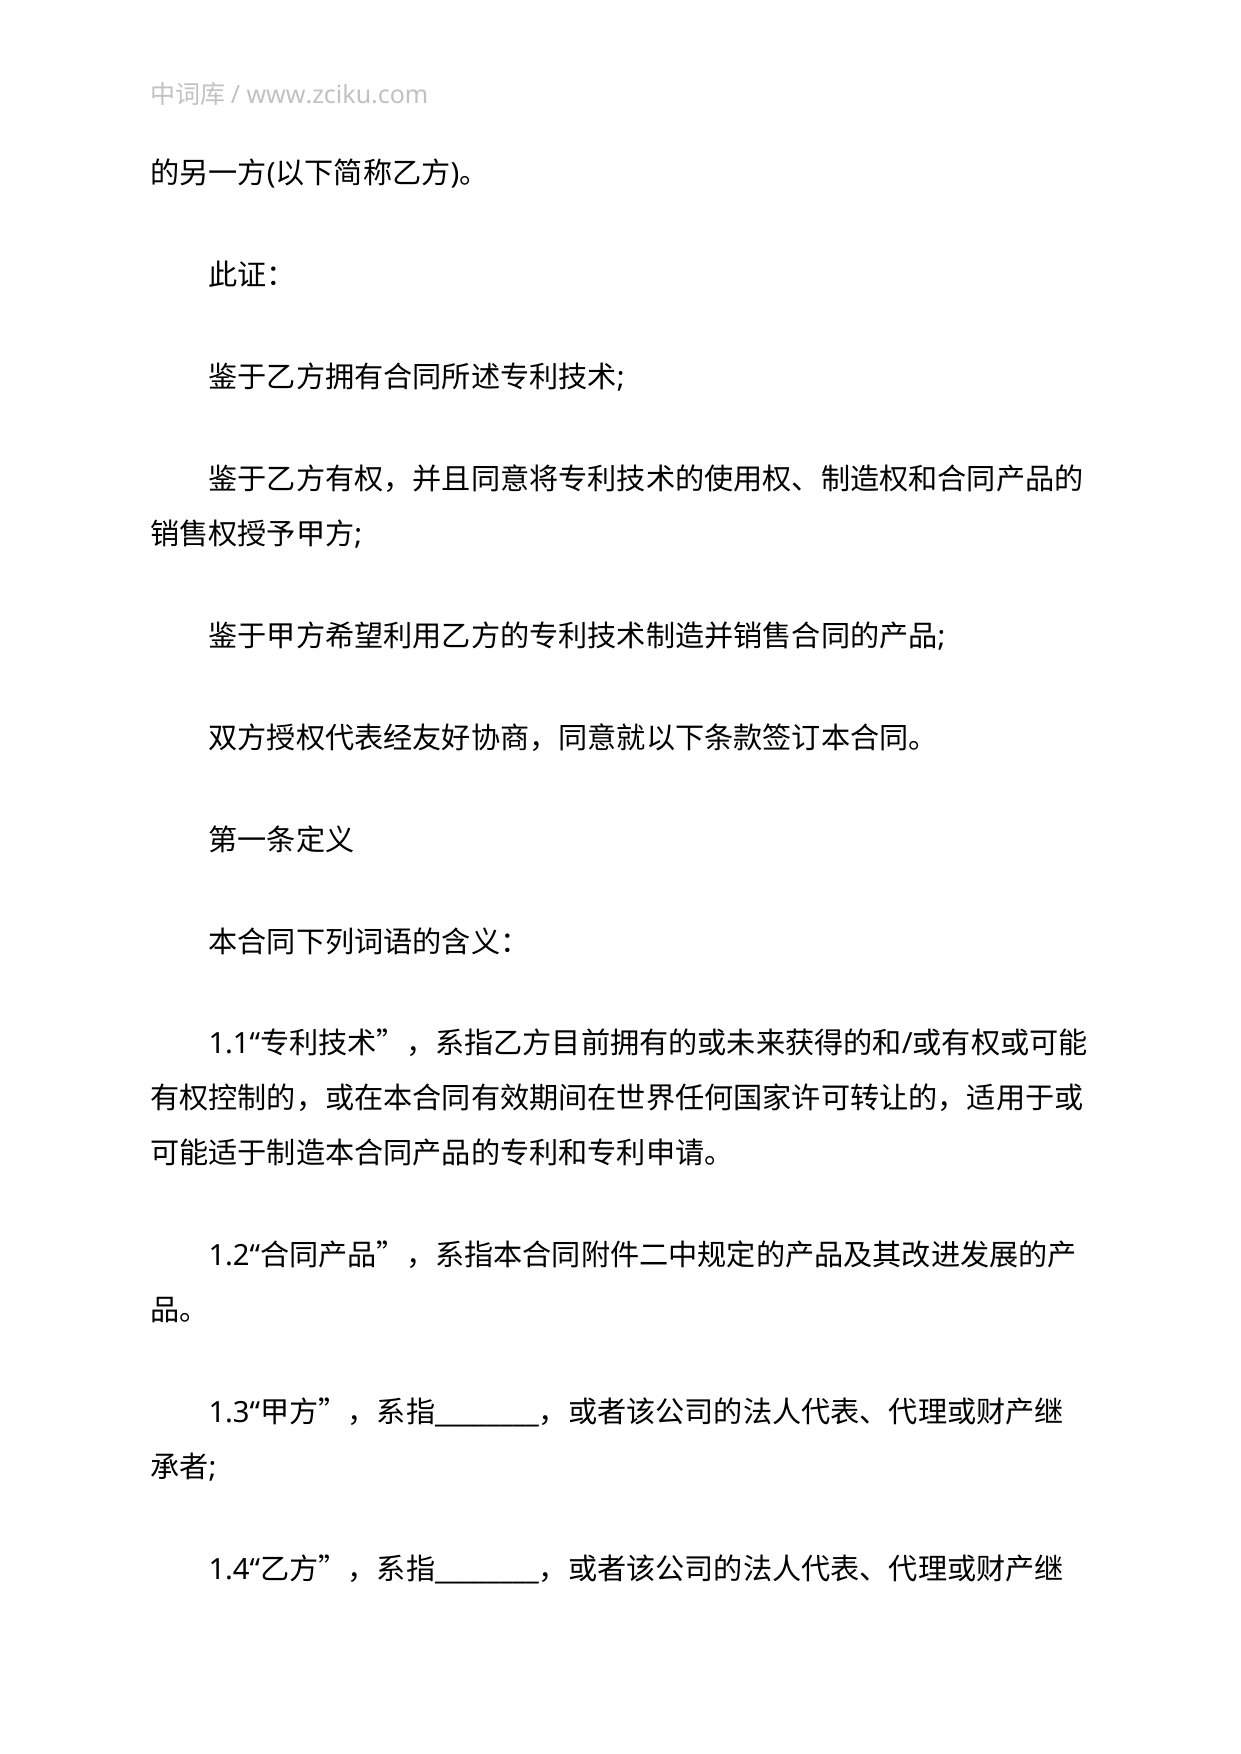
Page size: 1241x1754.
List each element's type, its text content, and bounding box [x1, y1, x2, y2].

text 此证： [150, 252, 1090, 294]
text 鉴于甲方希望利用乙方的专利技术制造并销售合同的产品; [150, 613, 1090, 655]
text 1.1“专利技术”，系指乙方目前拥有的或未来获得的和/或有权或可能有权控制的，或在本合同有效期间在世界任何国家许可转让的，适用于或可能适于制造本合同产品的专利和专利申请。 [150, 1020, 1090, 1172]
text 鉴于乙方有权，并且同意将专利技术的使用权、制造权和合同产品的销售权授予甲方; [150, 456, 1090, 553]
text 1.2“合同产品”，系指本合同附件二中规定的产品及其改进发展的产品。 [150, 1232, 1090, 1329]
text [150, 150, 1090, 192]
text 第一条定义 [150, 816, 1090, 859]
text 鉴于乙方拥有合同所述专利技术; [150, 354, 1090, 396]
text 1.3“甲方”，系指________，或者该公司的法人代表、代理或财产继承者; [150, 1388, 1090, 1486]
text 本合同下列词语的含义： [150, 918, 1090, 960]
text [150, 1545, 1090, 1588]
text 双方授权代表经友好协商，同意就以下条款签订本合同。 [150, 714, 1090, 757]
